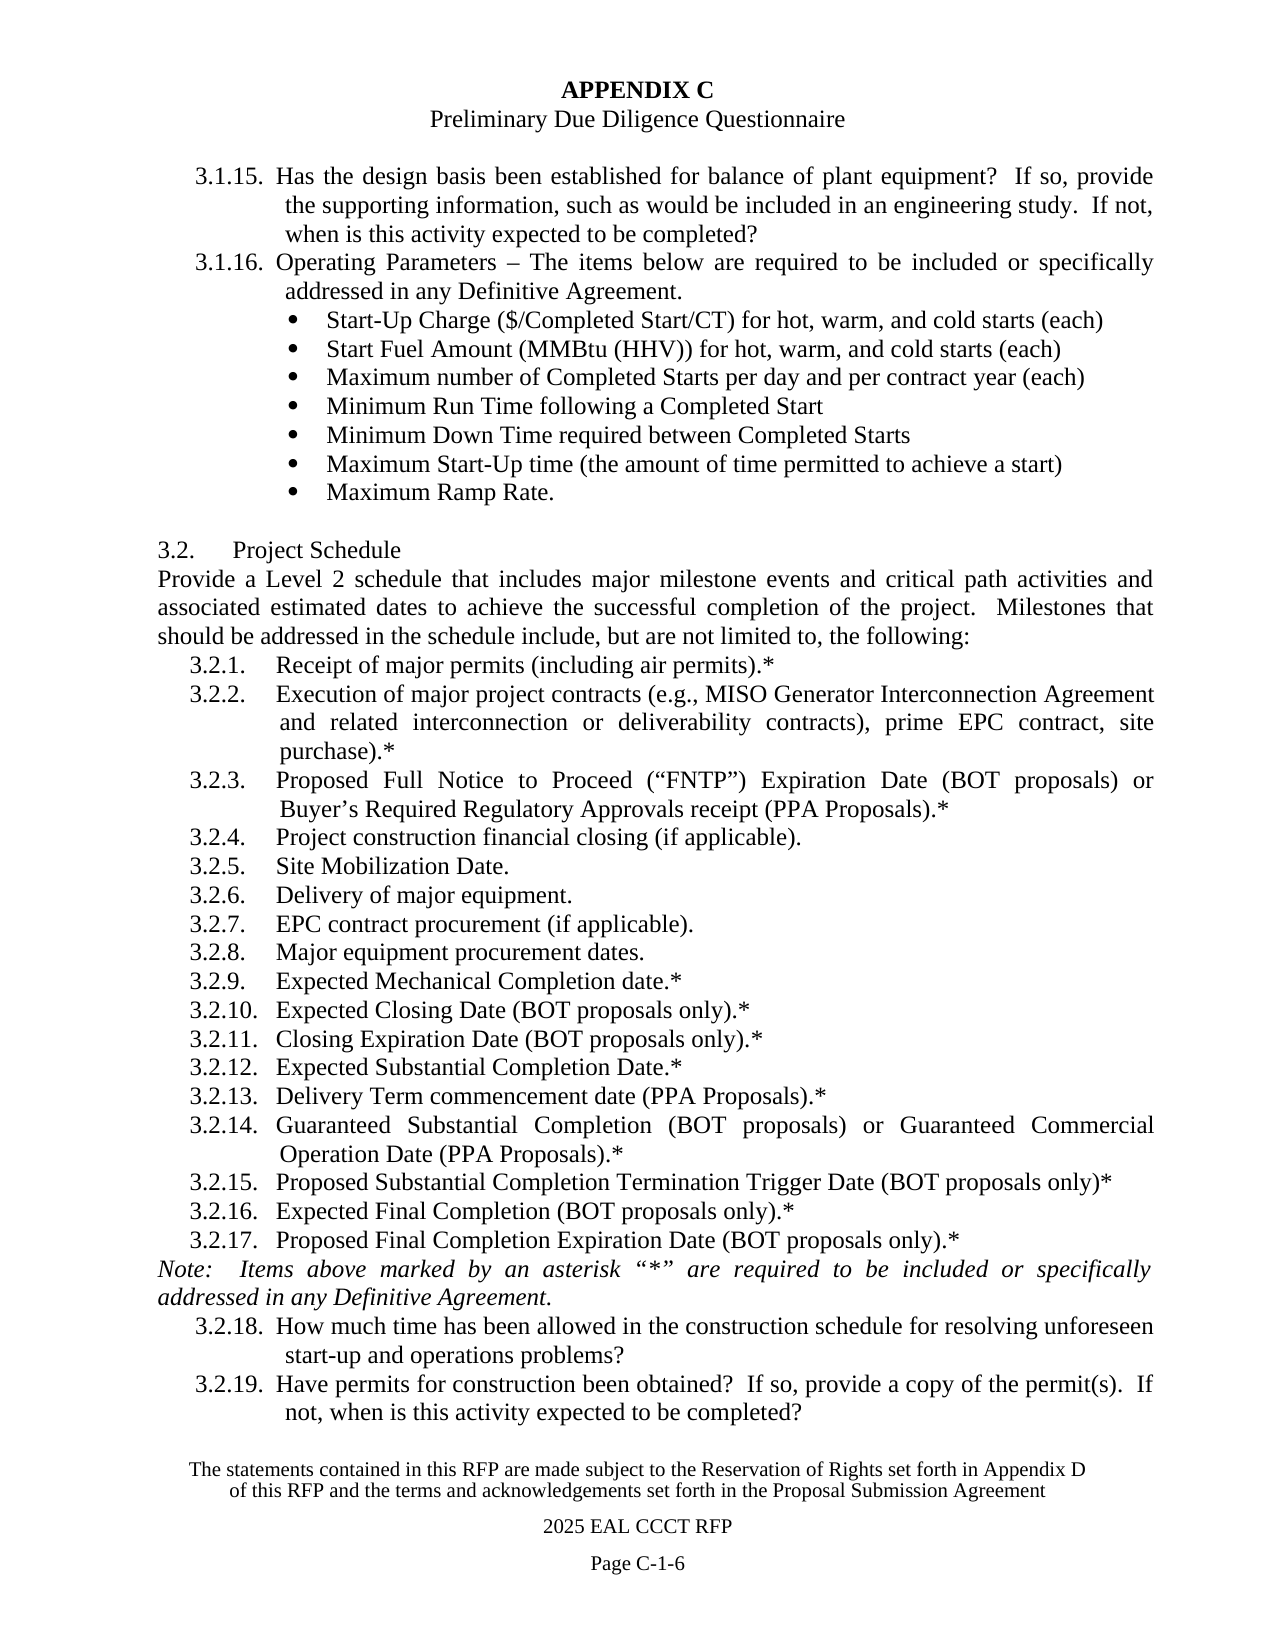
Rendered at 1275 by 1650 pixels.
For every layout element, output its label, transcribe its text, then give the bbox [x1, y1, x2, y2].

list Guaranteed Substantial Completion (BOT proposals) or Guaranteed Commercial Operation Date (PPA Proposals).* [189, 1110, 1155, 1167]
list Receipt of major permits (including air permits).* [189, 650, 1155, 679]
list EPC contract procurement (if applicable). [189, 909, 1155, 937]
list Execution of major project contracts (e.g., MISO Generator Interconnection Agreement and related interconnection or deliverability contracts), prime EPC contract, site purchase).* [189, 679, 1155, 765]
list Proposed Full Notice to Proceed (“FNTP”) Expiration Date (BOT proposals) or Buyer’s Required Regulatory Approvals receipt (PPA Proposals).* [189, 765, 1155, 822]
list Project construction financial closing (if applicable). [189, 822, 1155, 851]
list Site Mobilization Date. [189, 851, 1155, 880]
list Expected Substantial Completion Date.* [189, 1052, 1155, 1081]
list Delivery Term commencement date (PPA Proposals).* [189, 1081, 1155, 1110]
list Minimum Run Time following a Completed Start [289, 391, 1155, 420]
list Maximum number of Completed Starts per day and per contract year (each) [289, 362, 1155, 391]
list Maximum Ramp Rate. [289, 477, 1155, 506]
list Proposed Final Completion Expiration Date (BOT proposals only).* [189, 1225, 1155, 1254]
list Delivery of major equipment. [189, 880, 1155, 909]
list Project Schedule [157, 535, 1155, 564]
list Expected Mechanical Completion date.* [189, 966, 1155, 995]
list Maximum Start-Up time (the amount of time permitted to achieve a start) [289, 449, 1155, 477]
list How much time has been allowed in the construction schedule for resolving unforeseen start-up and operations problems? [195, 1311, 1155, 1369]
list Has the design basis been established for balance of plant equipment? If so, provide the supporting information, such as would be included in an engineering study. If not, when is this activity expected to be completed? [195, 161, 1155, 247]
list Start Fuel Amount (MMBtu (HHV)) for hot, warm, and cold starts (each) [289, 334, 1155, 362]
list Operating Parameters – The items below are required to be included or specifically addressed in any Definitive Agreement. [195, 247, 1155, 305]
list Expected Closing Date (BOT proposals only).* [189, 995, 1155, 1024]
list Note: Items above marked by an asterisk “*” are required to be included or specifically addressed in any Definitive Agreement. [157, 1254, 1155, 1311]
list Closing Expiration Date (BOT proposals only).* [189, 1024, 1155, 1052]
list Have permits for construction been obtained? If so, provide a copy of the permit(s). If not, when is this activity expected to be completed? [195, 1369, 1155, 1426]
list Minimum Down Time required between Completed Starts [289, 420, 1155, 449]
list Expected Final Completion (BOT proposals only).* [189, 1196, 1155, 1225]
list Start-Up Charge ($/Completed Start/CT) for hot, warm, and cold starts (each) [289, 305, 1155, 334]
list Major equipment procurement dates. [189, 937, 1155, 966]
text Provide a Level 2 schedule that includes major milestone events and critical path activities and associated estimated dates to achieve the successful completion of the project. Milestones that should be addressed in the schedule include, but are not limited to, the following: [157, 564, 1155, 650]
list Proposed Substantial Completion Termination Trigger Date (BOT proposals only)* [189, 1167, 1155, 1196]
